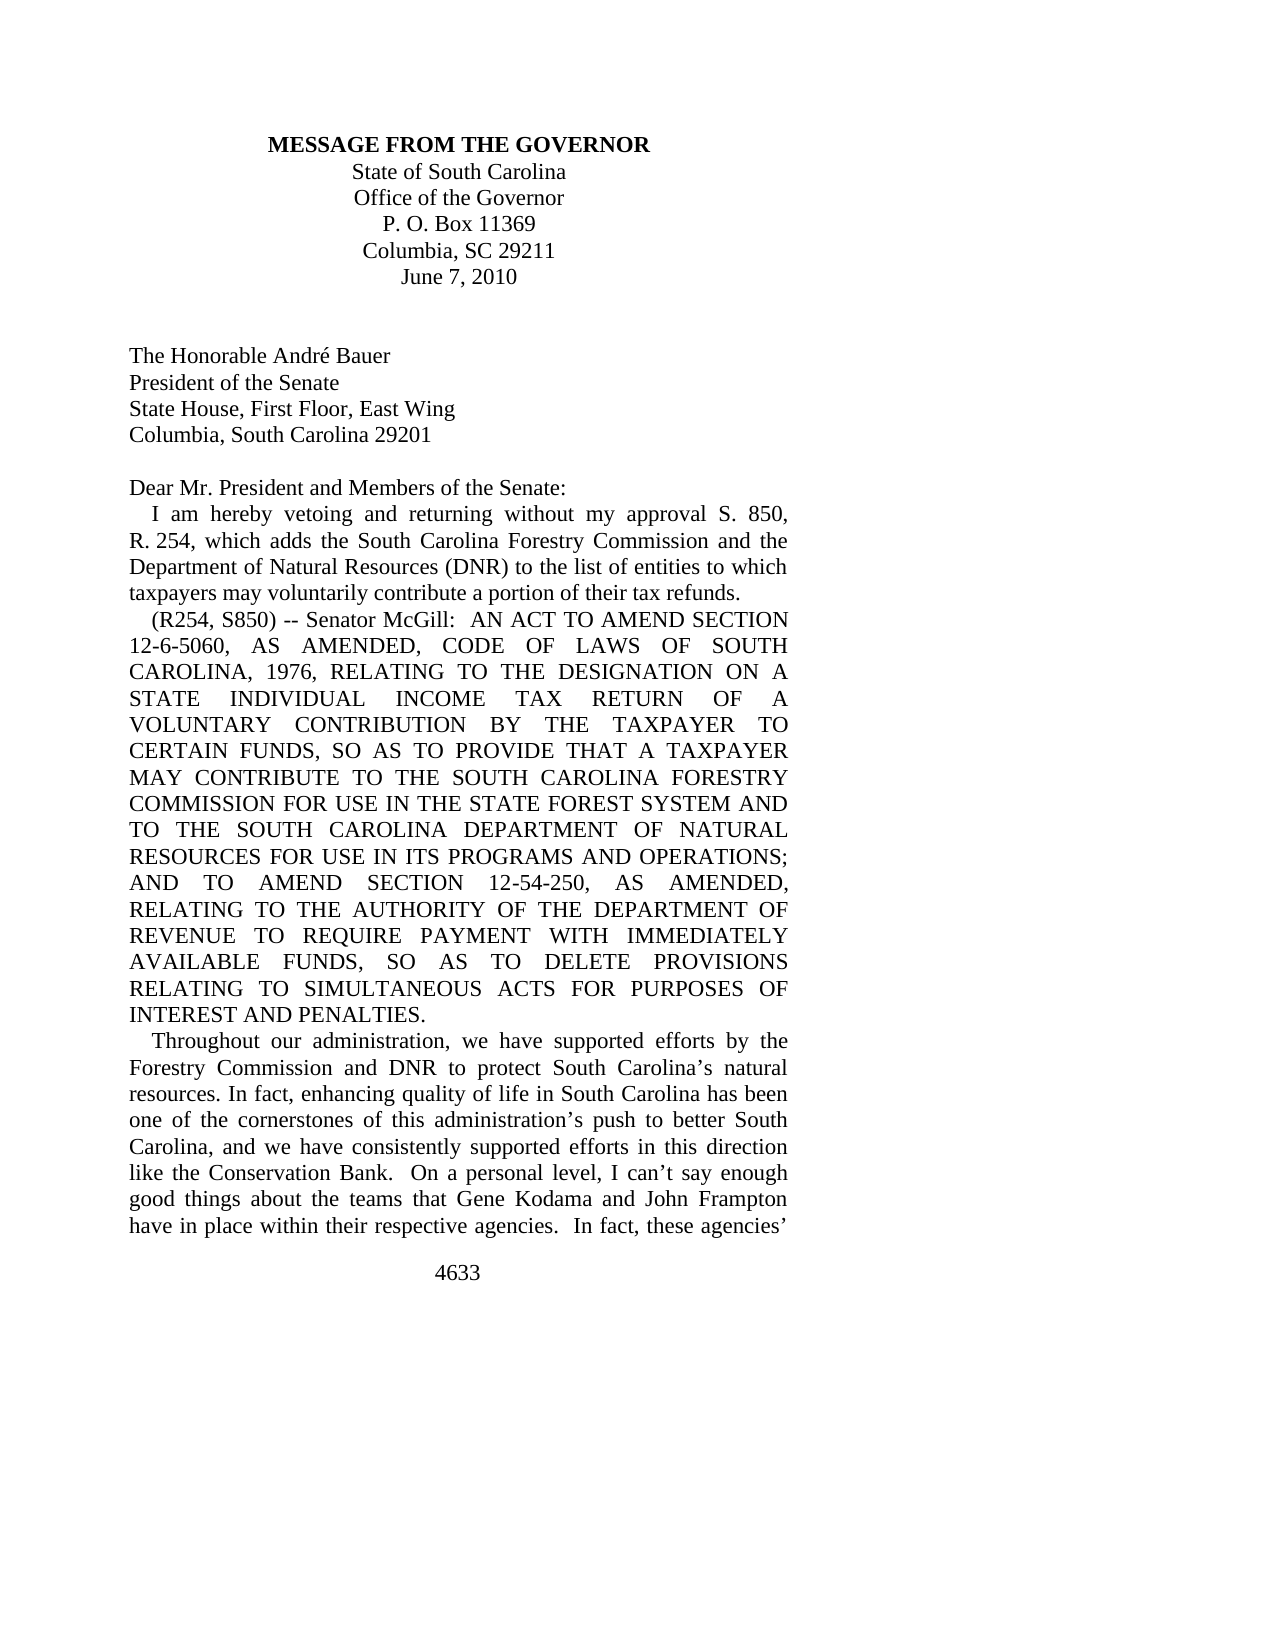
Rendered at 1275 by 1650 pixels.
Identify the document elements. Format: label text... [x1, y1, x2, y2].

text (R254, S850) -- Senator McGill: AN ACT TO AMEND SECTION 12-6-5060, AS AMENDED, CODE OF LAWS OF SOUTH CAROLINA, 1976, RELATING TO THE DESIGNATION ON A STATE INDIVIDUAL INCOME TAX RETURN OF A VOLUNTARY CONTRIBUTION BY THE TAXPAYER TO CERTAIN FUNDS, SO AS TO PROVIDE THAT A TAXPAYER MAY CONTRIBUTE TO THE SOUTH CAROLINA FORESTRY COMMISSION FOR USE IN THE STATE FOREST SYSTEM AND TO THE SOUTH CAROLINA DEPARTMENT OF NATURAL RESOURCES FOR USE IN ITS PROGRAMS AND OPERATIONS; AND TO AMEND SECTION 12-54-250, AS AMENDED, RELATING TO THE AUTHORITY OF THE DEPARTMENT OF REVENUE TO REQUIRE PAYMENT WITH IMMEDIATELY AVAILABLE FUNDS, SO AS TO DELETE PROVISIONS RELATING TO SIMULTANEOUS ACTS FOR PURPOSES OF INTEREST AND PENALTIES. [129, 606, 789, 1027]
text Office of the Governor [129, 184, 789, 210]
text President of the Senate [129, 368, 789, 395]
text The Honorable André Bauer [129, 342, 789, 368]
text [129, 1027, 789, 1238]
text State House, First Floor, East Wing [129, 395, 789, 421]
text P. O. Box 11369 [129, 210, 789, 237]
text Columbia, SC 29211 [129, 237, 789, 263]
text I am hereby vetoing and returning without my approval S. 850, R. 254, which adds the South Carolina Forestry Commission and the Department of Natural Resources () to the list of entities to which taxpayers may voluntarily contribute a portion of their tax refunds. [129, 500, 789, 606]
text MESSAGE FROM THE GOVERNOR [129, 131, 789, 158]
text June 7, 2010 [129, 263, 789, 289]
text Dear Mr. President and Members of the Senate: [129, 474, 789, 500]
text State of South Carolina [129, 158, 789, 184]
